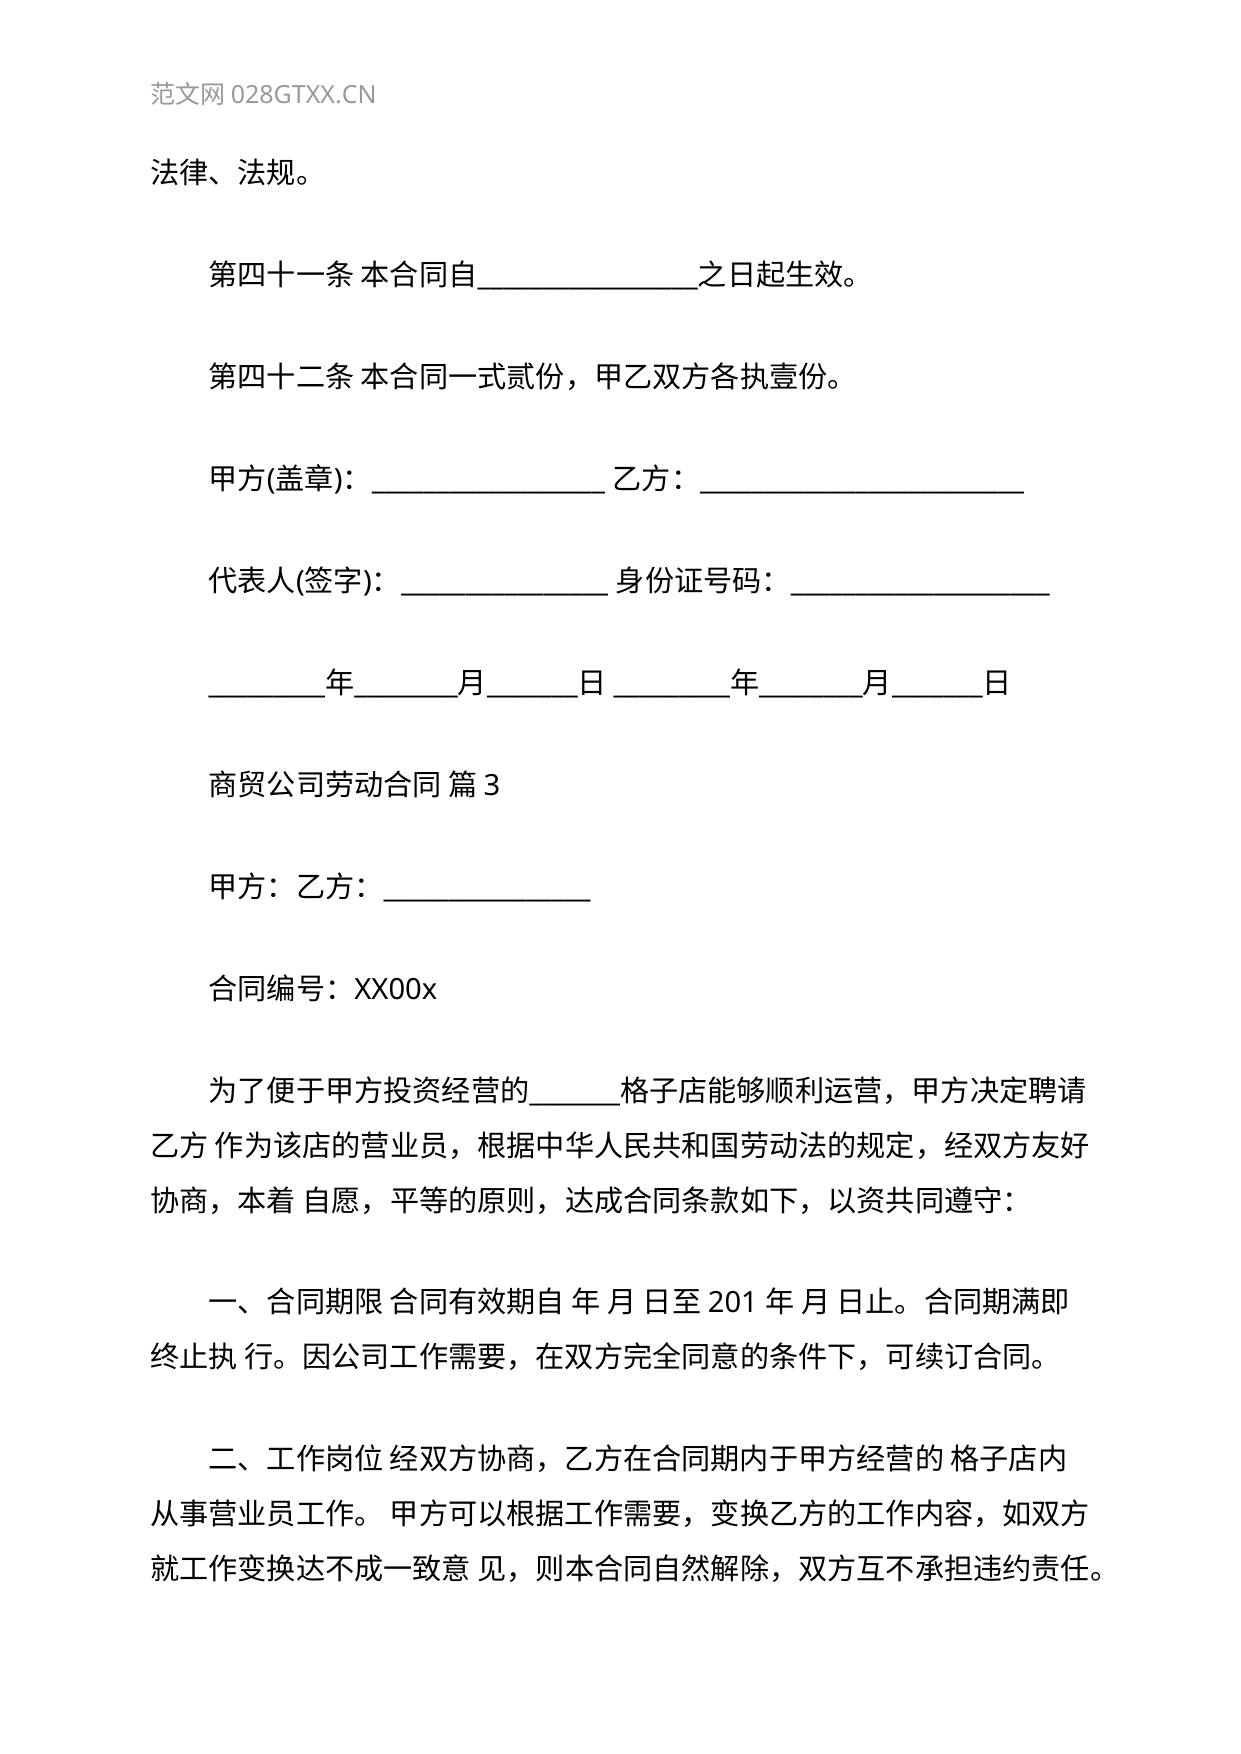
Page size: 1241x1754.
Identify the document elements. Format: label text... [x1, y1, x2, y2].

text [150, 150, 1090, 192]
text 代表人(签字)：________________ 身份证号码：____________________ [150, 557, 1090, 600]
text 第四十一条 本合同自_________________之日起生效。 [150, 252, 1090, 294]
text 第四十二条 本合同一式贰份，甲乙双方各执壹份。 [150, 354, 1090, 396]
text 甲方：乙方：________________ [150, 863, 1090, 906]
text 甲方(盖章)：__________________ 乙方：_________________________ [150, 456, 1090, 498]
text 一、合同期限 合同有效期自 年 月 日至 201 年 月 日止。合同期满即终止执 行。因公司工作需要，在双方完全同意的条件下，可续订合同。 [150, 1279, 1090, 1376]
text 商贸公司劳动合同 篇3 [150, 761, 1090, 804]
text _________年________月_______日 _________年________月_______日 [150, 659, 1090, 702]
text 二、工作岗位 经双方协商，乙方在合同期内于甲方经营的 格子店内从事营业员工作。 甲方可以根据工作需要，变换乙方的工作内容，如双方就工作变换达不成一致意 见，则本合同自然解除，双方互不承担违约责任。 [150, 1436, 1090, 1588]
text 为了便于甲方投资经营的_______格子店能够顺利运营，甲方决定聘请乙方 作为该店的营业员，根据中华人民共和国劳动法的规定，经双方友好协商，本着 自愿，平等的原则，达成合同条款如下，以资共同遵守： [150, 1067, 1090, 1219]
text 合同编号：XX00x [150, 965, 1090, 1008]
